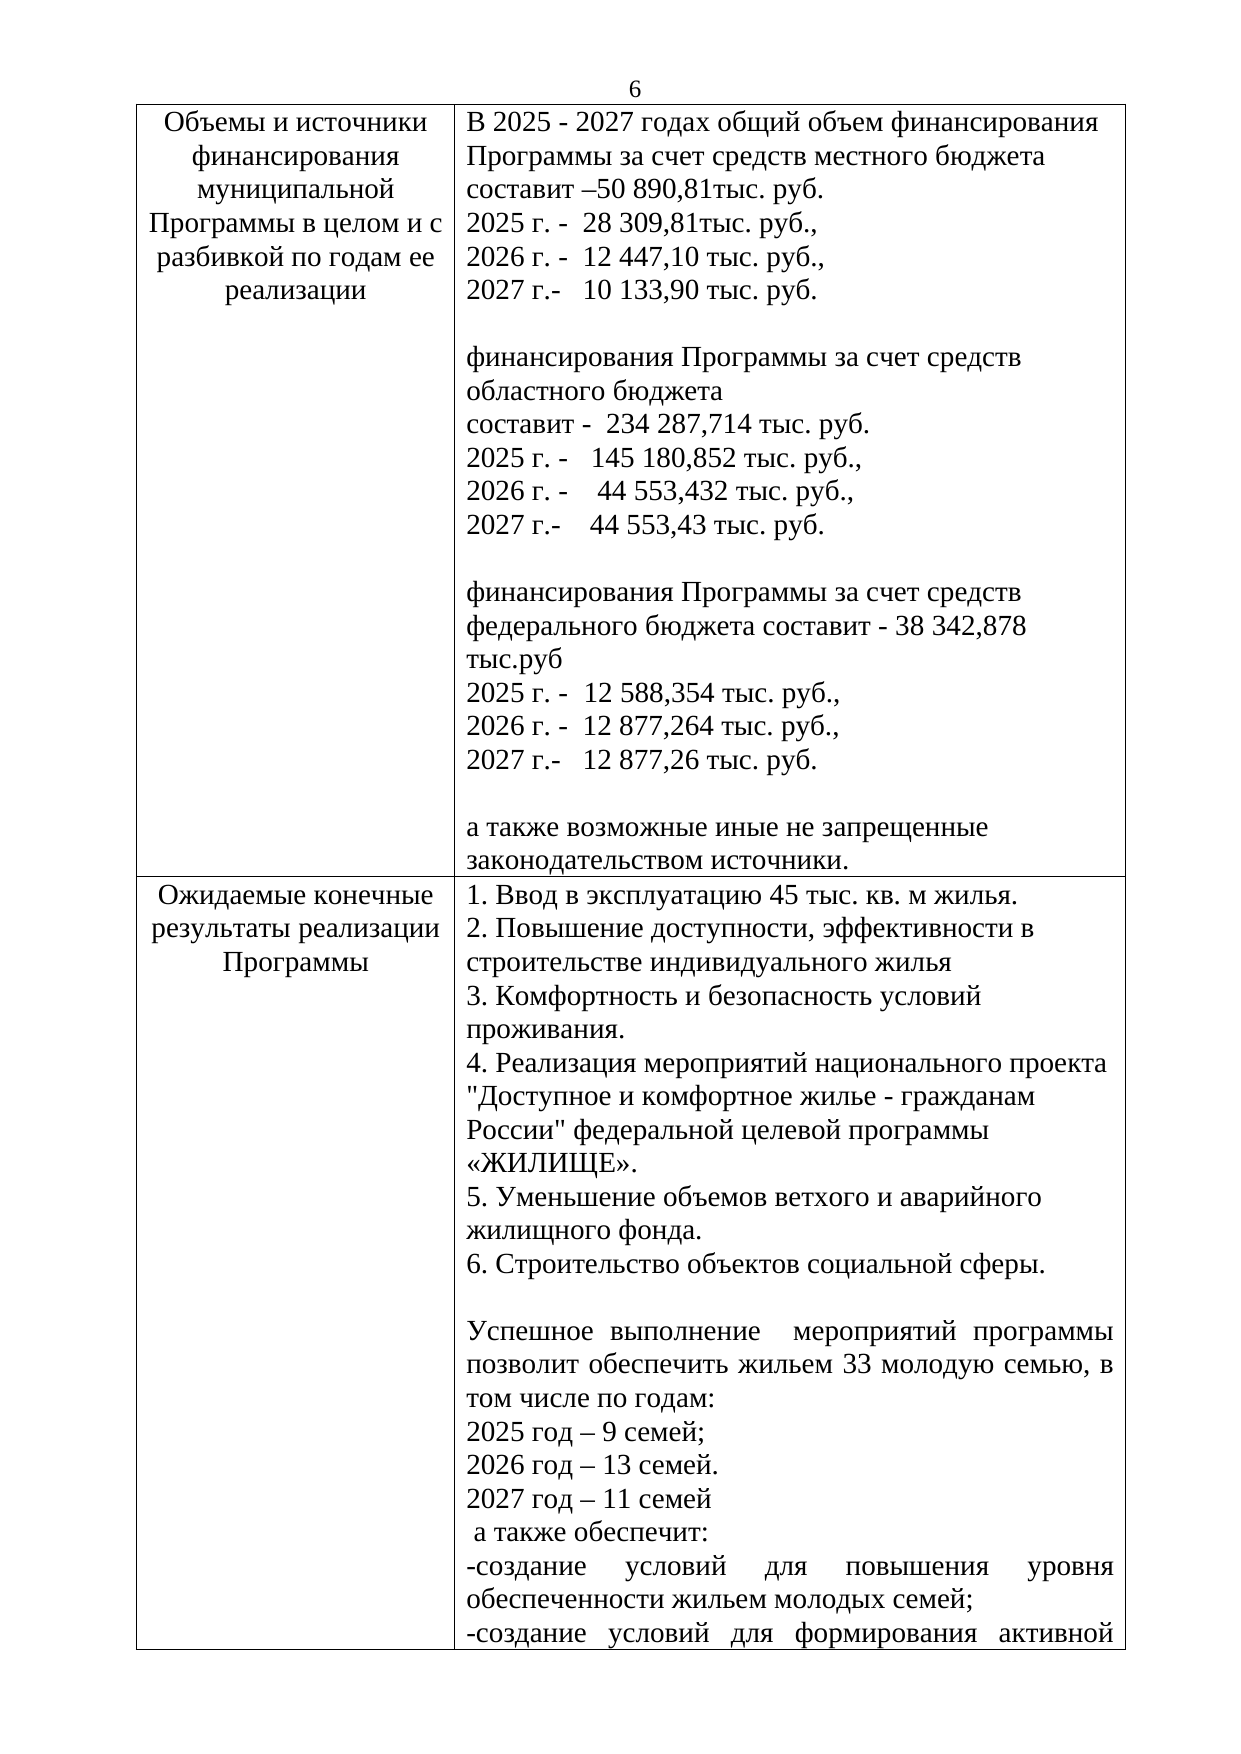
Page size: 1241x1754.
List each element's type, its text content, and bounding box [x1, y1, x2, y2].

table_cell В 2025 - 2027 годах общий объем финансирования Программы за счет средств местного бюджета составит –50 890,81тыс. руб. 2025 г. - 28 309,81тыс. руб., 2026 г. - 12 447,10 тыс. руб., 2027 г.- 10 133,90 тыс. руб. финансирования Программы за счет средств областного бюджета составит - 234 287,714 тыс. руб. 2025 г. - 145 180,852 тыс. руб., 2026 г. - 44 553,432 тыс. руб., 2027 г.- 44 553,43 тыс. руб. финансирования Программы за счет средств федерального бюджета составит - 38 342,878 тыс.руб 2025 г. - 12 588,354 тыс. руб., 2026 г. - 12 877,264 тыс. руб., 2027 г.- 12 877,26 тыс. руб. а также возможные иные не запрещенные законодательством источники. [455, 105, 1125, 876]
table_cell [137, 877, 454, 1648]
table_cell Объемы и источники финансирования муниципальной Программы в целом и с разбивкой по годам ее реализации [137, 105, 454, 876]
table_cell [455, 877, 1125, 1648]
